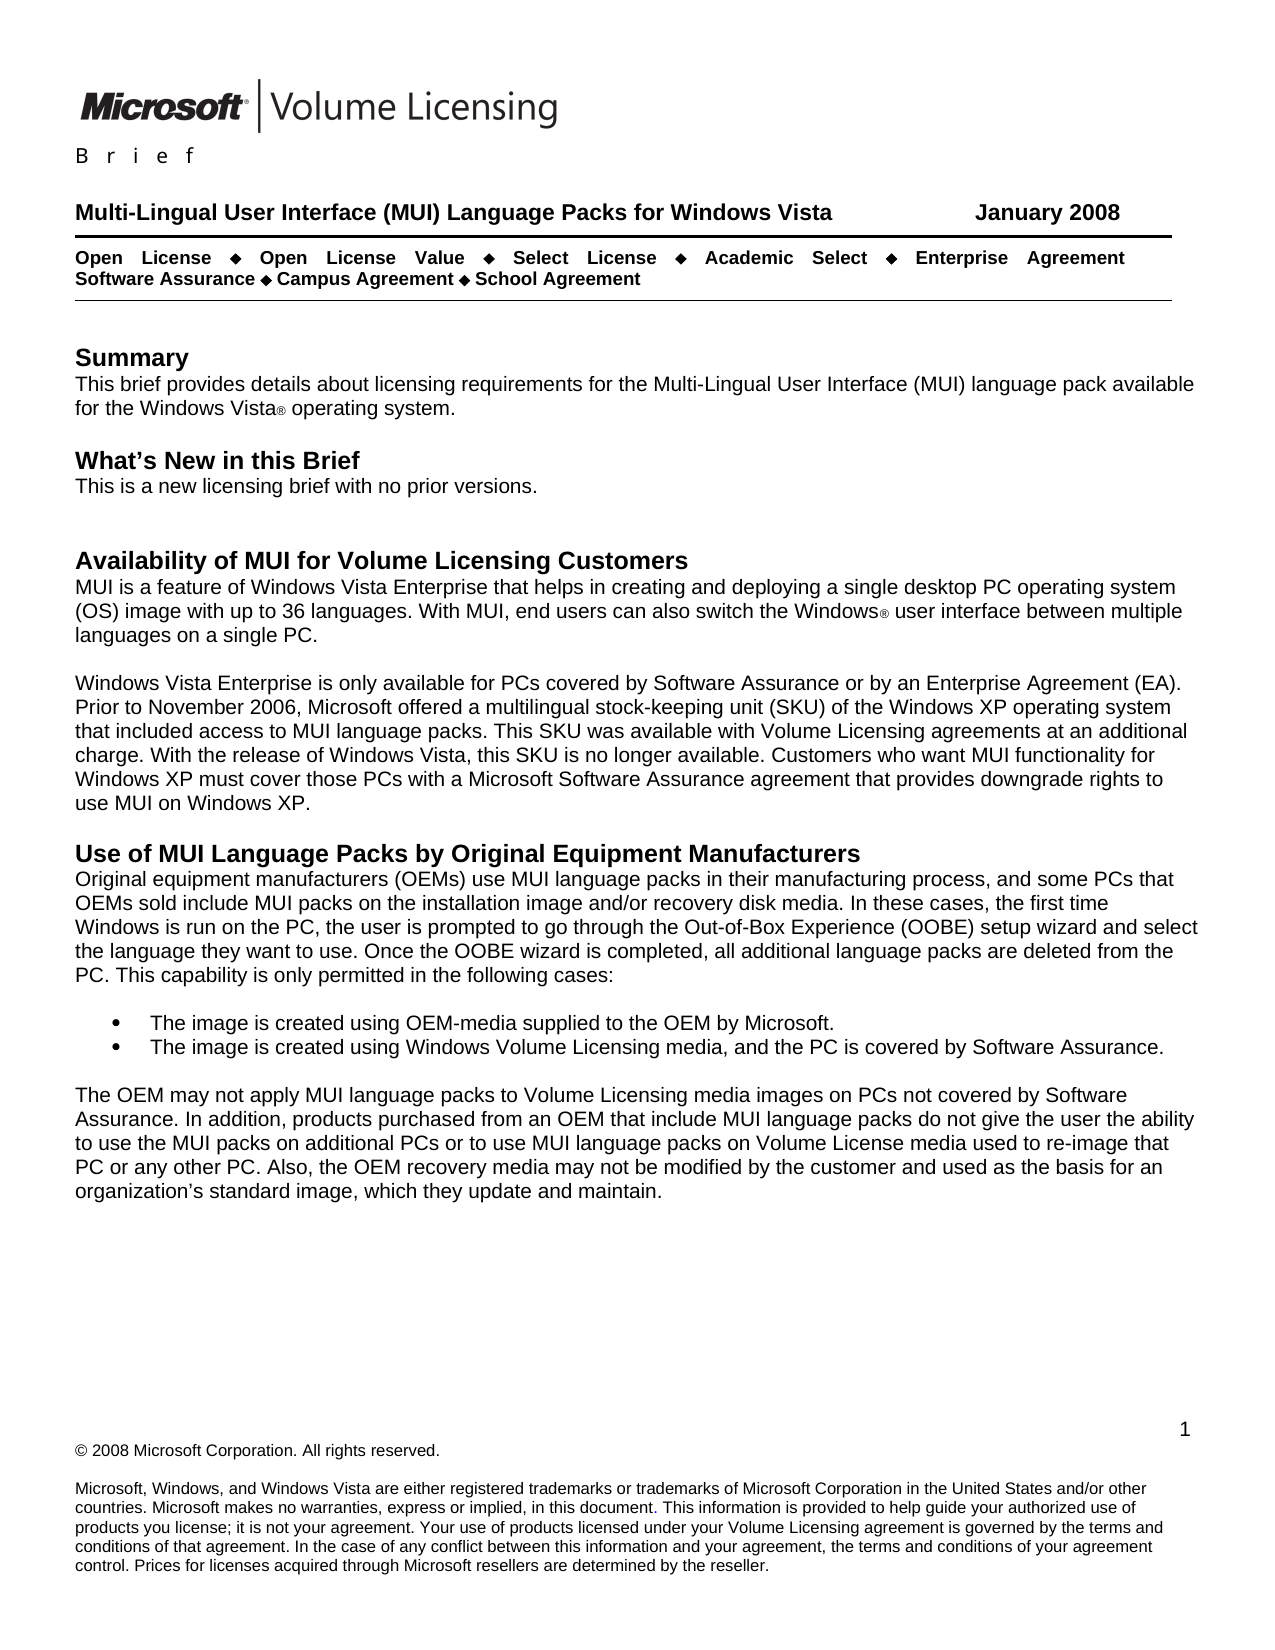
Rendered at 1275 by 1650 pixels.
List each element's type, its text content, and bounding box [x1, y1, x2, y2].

text Availability of MUI for Volume Licensing Customers [75, 546, 1200, 575]
text What’s New in this Brief [75, 446, 1200, 474]
text MUI is a feature of Windows Vista Enterprise that helps in creating and deploying a single desktop PC operating system (OS) image with up to 36 languages. With MUI, end users can also switch the Windows® user interface between multiple languages on a single PC. [75, 575, 1200, 647]
text Windows Vista Enterprise is only available for PCs covered by Software Assurance or by an Enterprise Agreement (EA). Prior to November 2006, Microsoft offered a multilingual stock-keeping unit (SKU) of the Windows XP operating system that included access to MUI language packs. This SKU was available with Volume Licensing agreements at an additional charge. With the release of Windows Vista, this SKU is no longer available. Customers who want MUI functionality for Windows XP must cover those PCs with a Microsoft Software Assurance agreement that provides downgrade rights to use MUI on Windows XP. [75, 671, 1200, 814]
text Original equipment manufacturers (OEMs) use MUI language packs in their manufacturing process, and some PCs that OEMs sold include MUI packs on the installation image and/or recovery disk media. In these cases, the first time Windows is run on the PC, the user is prompted to go through the Out-of-Box Experience (OOBE) setup wizard and select the language they want to use. Once the OOBE wizard is completed, all additional language packs are deleted from the PC. This capability is only permitted in the following cases: [75, 867, 1200, 987]
text Brief [75, 141, 1200, 170]
list The image is created using OEM-media supplied to the OEM by Microsoft. [112, 1011, 1200, 1035]
text This is a new licensing brief with no prior versions. [75, 474, 1200, 498]
text Summary [75, 343, 1200, 371]
text The OEM may not apply MUI language packs to Volume Licensing media images on PCs not covered by Software Assurance. In addition, products purchased from an OEM that include MUI language packs do not give the user the ability to use the MUI packs on additional PCs or to use MUI language packs on Volume License media used to re-image that PC or any other PC. Also, the OEM recovery media may not be modified by the customer and used as the basis for an organization’s standard image, which they update and maintain. [75, 1083, 1200, 1203]
title Open License Open License Value Select License Academic Select Enterprise Agreement Software Assurance Campus Agreement School Agreement [75, 247, 1125, 290]
list The image is created using Windows Volume Licensing media, and the PC is covered by Software Assurance. [112, 1035, 1200, 1059]
text Multi-Lingual User Interface (MUI) Language Packs for Windows Vista January 2008 [75, 199, 1200, 225]
text Use of MUI Language Packs by Original Equipment Manufacturers [75, 838, 1200, 867]
text This brief provides details about licensing requirements for the Multi-Lingual User Interface (MUI) language pack available for the Windows Vista® operating system. [75, 371, 1200, 419]
picture [75, 75, 575, 142]
